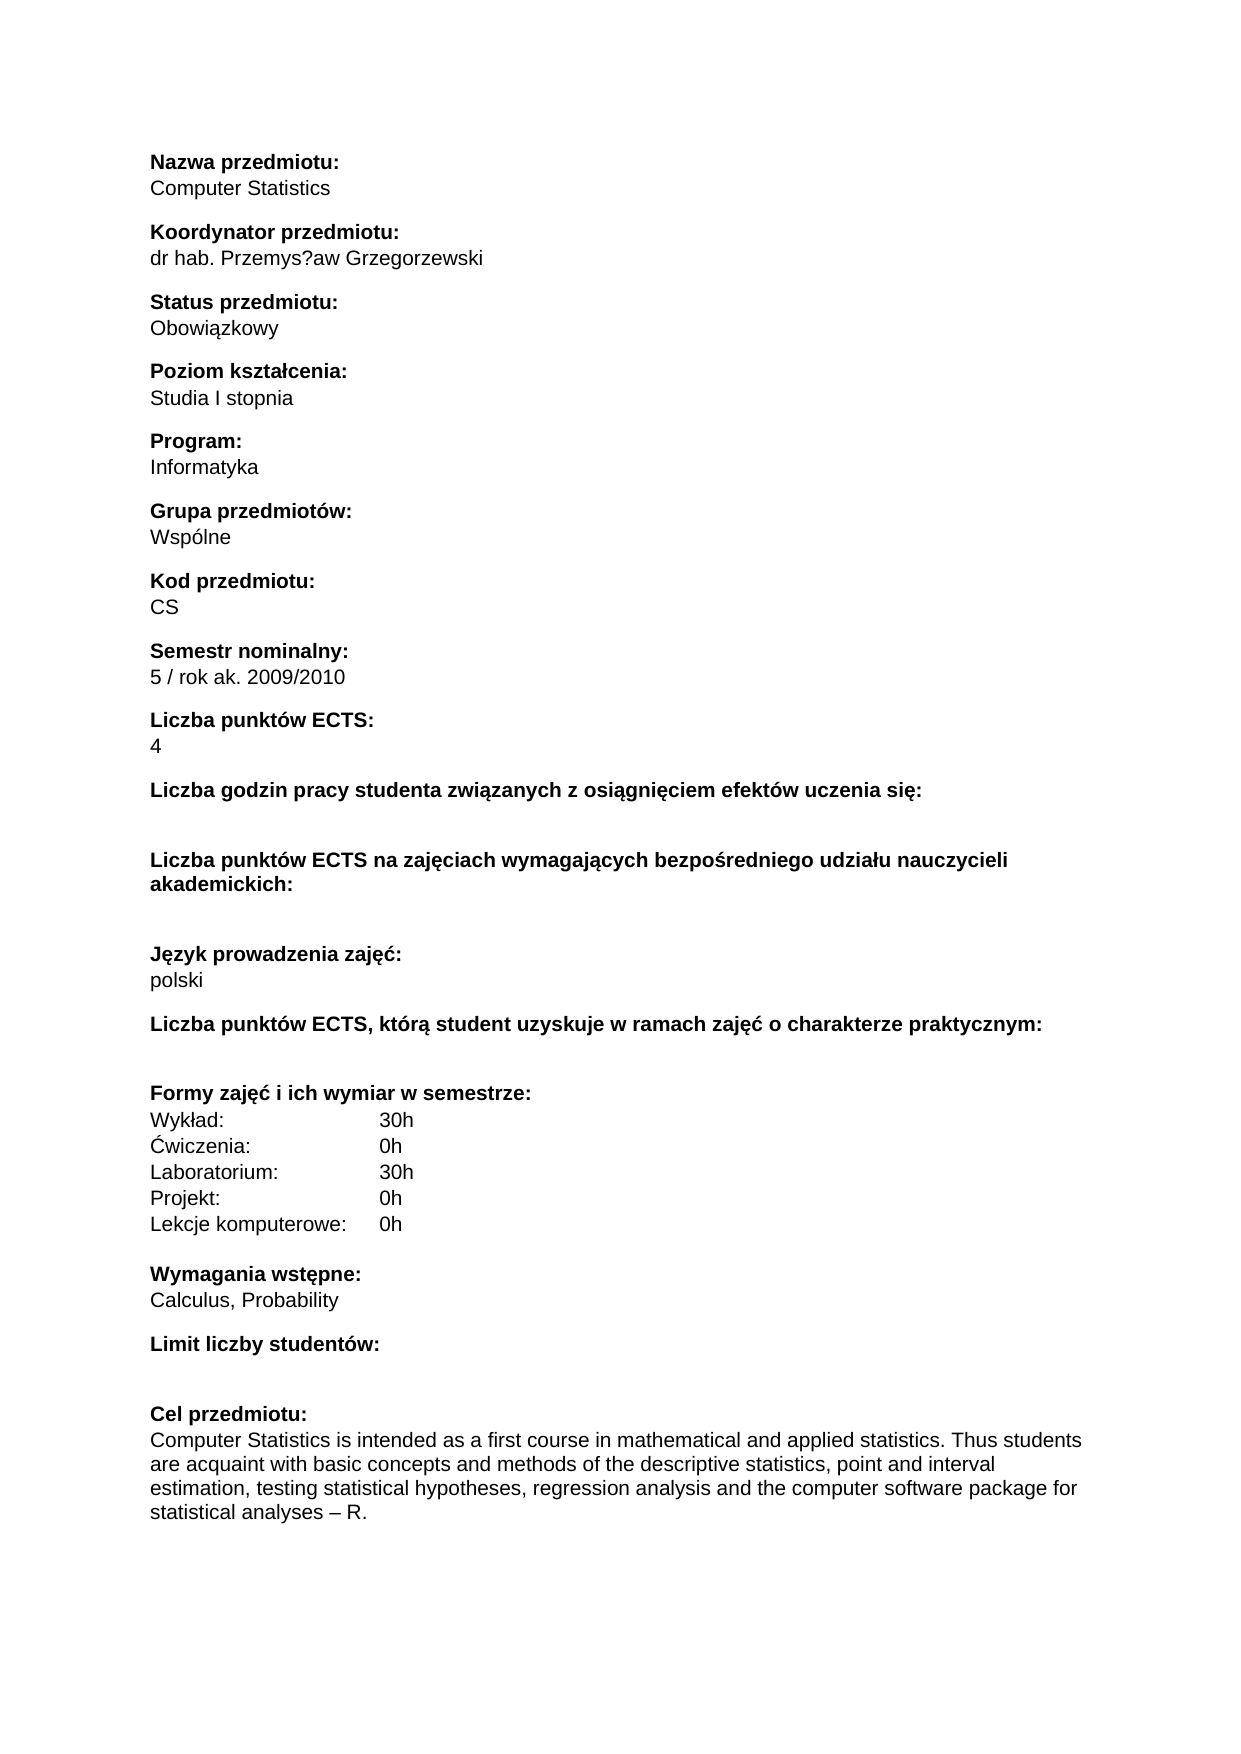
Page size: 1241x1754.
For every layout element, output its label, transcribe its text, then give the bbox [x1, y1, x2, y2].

text Kod przedmiotu: [150, 569, 1090, 593]
text CS [150, 595, 1090, 619]
text Poziom kształcenia: [150, 359, 1090, 383]
table_cell 0h [369, 1210, 597, 1236]
text Liczba punktów ECTS, którą student uzyskuje w ramach zajęć o charakterze praktycznym: [150, 1011, 1090, 1035]
text Limit liczby studentów: [150, 1332, 1090, 1356]
text Computer Statistics [150, 176, 1090, 200]
table_cell Projekt: [140, 1186, 367, 1210]
text Status przedmiotu: [150, 289, 1090, 313]
table_cell 30h [369, 1158, 597, 1184]
text Obowiązkowy [150, 316, 1090, 339]
text Informatyka [150, 455, 1090, 479]
text Wspólne [150, 525, 1090, 549]
text Semestr nominalny: [150, 638, 1090, 662]
text 5 / rok ak. 2009/2010 [150, 664, 1090, 688]
text Computer Statistics is intended as a first course in mathematical and applied statistics. Thus students are acquaint with basic concepts and methods of the descriptive statistics, point and interval estimation, testing statistical hypotheses, regression analysis and the computer software package for statistical analyses – R. [150, 1428, 1090, 1523]
text Grupa przedmiotów: [150, 499, 1090, 523]
text Liczba godzin pracy studenta związanych z osiągnięciem efektów uczenia się: [150, 778, 1090, 802]
text dr hab. Przemys?aw Grzegorzewski [150, 246, 1090, 270]
text Liczba punktów ECTS na zajęciach wymagających bezpośredniego udziału nauczycieli akademickich: [150, 848, 1090, 896]
table_cell 0h [369, 1184, 597, 1210]
text Liczba punktów ECTS: [150, 708, 1090, 732]
text polski [150, 968, 1090, 992]
text 4 [150, 734, 1090, 758]
text Formy zajęć i ich wymiar w semestrze: [150, 1081, 1090, 1105]
text Język prowadzenia zajęć: [150, 942, 1090, 966]
text Calculus, Probability [150, 1288, 1090, 1312]
table_cell Laboratorium: [140, 1160, 367, 1184]
table_cell Ćwiczenia: [140, 1134, 367, 1158]
table_cell Lekcje komputerowe: [140, 1212, 367, 1236]
text Wymagania wstępne: [150, 1262, 1090, 1286]
text Cel przedmiotu: [150, 1402, 1090, 1426]
text Studia I stopnia [150, 385, 1090, 409]
text Program: [150, 429, 1090, 453]
text Nazwa przedmiotu: [150, 150, 1090, 174]
table_cell 0h [369, 1132, 597, 1158]
text Koordynator przedmiotu: [150, 220, 1090, 244]
table_header Wykład: [140, 1108, 367, 1132]
table_header 30h [369, 1108, 597, 1132]
